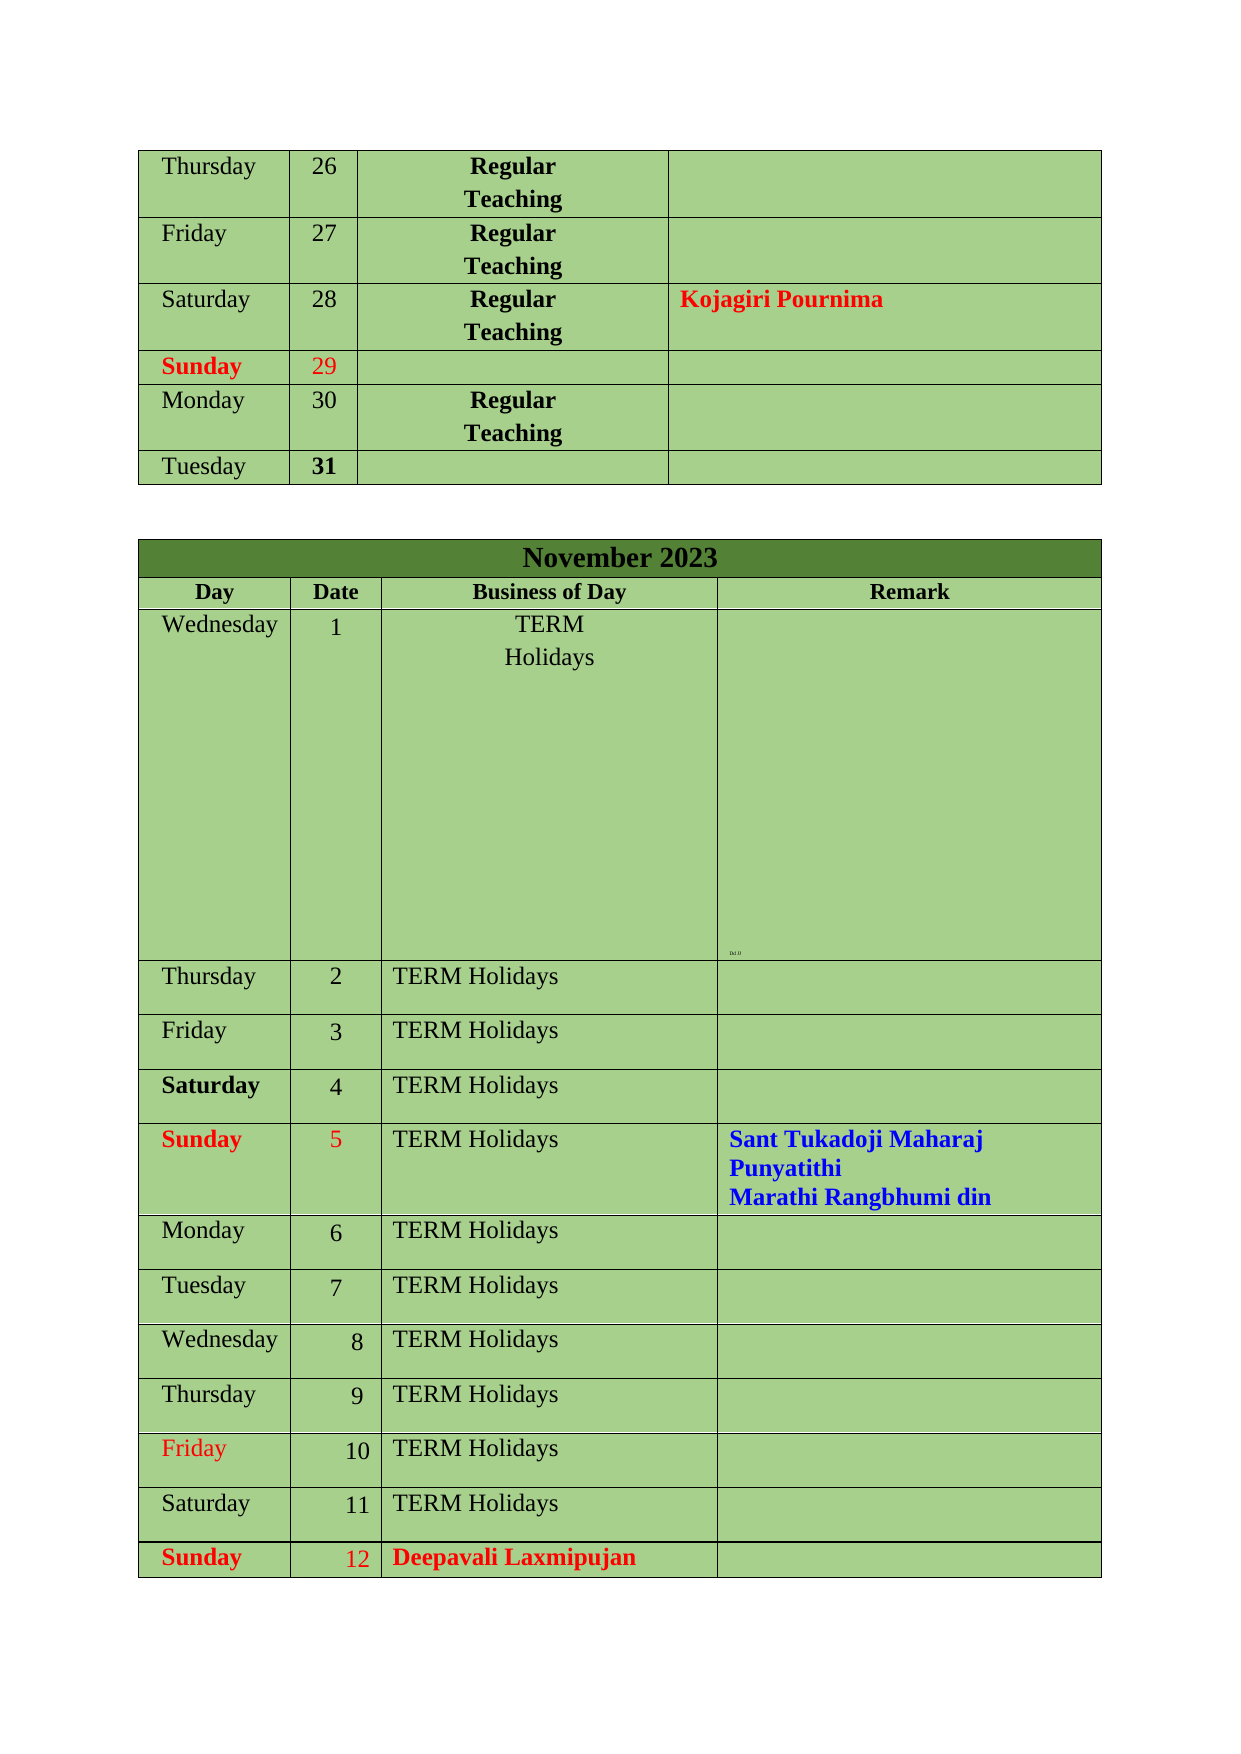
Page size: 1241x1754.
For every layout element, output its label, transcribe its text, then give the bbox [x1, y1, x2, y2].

table_cell Sunday [139, 1124, 290, 1214]
table_cell [718, 1270, 1101, 1323]
table_cell Thursday [139, 961, 290, 1014]
table_cell 30 [290, 385, 357, 450]
table_cell [718, 1488, 1101, 1541]
table_cell [718, 1379, 1101, 1432]
table_cell 28 [290, 284, 357, 350]
table_cell [669, 385, 1101, 450]
table_cell Friday [139, 218, 289, 283]
table_cell [718, 1070, 1101, 1123]
table_cell [718, 1015, 1101, 1069]
table_cell Day [139, 578, 290, 608]
table_cell Sunday [139, 1543, 290, 1577]
table_cell Kojagiri Pournima [669, 284, 1101, 350]
table_cell [718, 1434, 1101, 1487]
table_cell TERM Holidays [382, 961, 717, 1014]
table_cell 11 [291, 1488, 381, 1541]
table_cell Business of Day [382, 578, 717, 608]
table_cell TERM Holidays [382, 1216, 717, 1269]
table_cell [669, 151, 1101, 217]
table_cell TERM Holidays [382, 1270, 717, 1323]
table_cell 27 [290, 218, 357, 283]
table_cell TERM Holidays [382, 1124, 717, 1214]
table_cell 1 [291, 610, 381, 960]
table_cell Regular Teaching [358, 284, 668, 350]
table_cell Thursday [139, 1379, 290, 1432]
table_cell [669, 351, 1101, 384]
table_cell [358, 451, 668, 484]
table_cell [718, 961, 1101, 1014]
table_cell 29 [290, 351, 357, 384]
table_cell TERM Holidays [382, 1015, 717, 1069]
table_cell Saturday [139, 284, 289, 350]
table_cell [358, 351, 668, 384]
table_cell Tuesday [139, 451, 289, 484]
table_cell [382, 1543, 717, 1577]
table_cell Saturday [139, 1488, 290, 1541]
table_cell Sunday [139, 351, 289, 384]
table_cell Tuesday [139, 1270, 290, 1323]
table_cell Regular Teaching [358, 385, 668, 450]
table_cell 6 [291, 1216, 381, 1269]
table_cell [669, 218, 1101, 283]
table_header November 2023 [139, 540, 1101, 577]
table_cell Date [291, 578, 381, 608]
table_cell 5 [291, 1124, 381, 1214]
table_cell Saturday [139, 1070, 290, 1123]
table_cell TERM Holidays [382, 1325, 717, 1378]
table_cell 31 [290, 451, 357, 484]
table_cell 4 [291, 1070, 381, 1123]
table_cell 2 [291, 961, 381, 1014]
table_cell 26 [290, 151, 357, 217]
table_cell [718, 1216, 1101, 1269]
table_cell [718, 1543, 1101, 1577]
table_cell Regular Teaching [358, 218, 668, 283]
table_cell Dd JJ [718, 610, 1101, 960]
table_cell Thursday [139, 151, 289, 217]
table_cell Monday [139, 385, 289, 450]
table_cell Remark [718, 578, 1101, 608]
table_cell 9 [291, 1379, 381, 1432]
table_cell 3 [291, 1015, 381, 1069]
table_cell TERM Holidays [382, 1070, 717, 1123]
table_cell Regular Teaching [358, 151, 668, 217]
table_cell TERM Holidays [382, 1488, 717, 1541]
table_cell Sant Tukadoji Maharaj Punyatithi Marathi Rangbhumi din [718, 1124, 1101, 1214]
table_cell Monday [139, 1216, 290, 1269]
table_cell Wednesday [139, 610, 290, 960]
table_cell 7 [291, 1270, 381, 1323]
table_cell TERM Holidays [382, 610, 717, 960]
table_cell 10 [291, 1434, 381, 1487]
table_cell 12 [291, 1543, 381, 1577]
table_cell [669, 451, 1101, 484]
table_cell 8 [291, 1325, 381, 1378]
table_cell [718, 1325, 1101, 1378]
table_cell Wednesday [139, 1325, 290, 1378]
table_cell TERM Holidays [382, 1379, 717, 1432]
table_cell TERM Holidays [382, 1434, 717, 1487]
table_cell Friday [139, 1434, 290, 1487]
table_cell Friday [139, 1015, 290, 1069]
